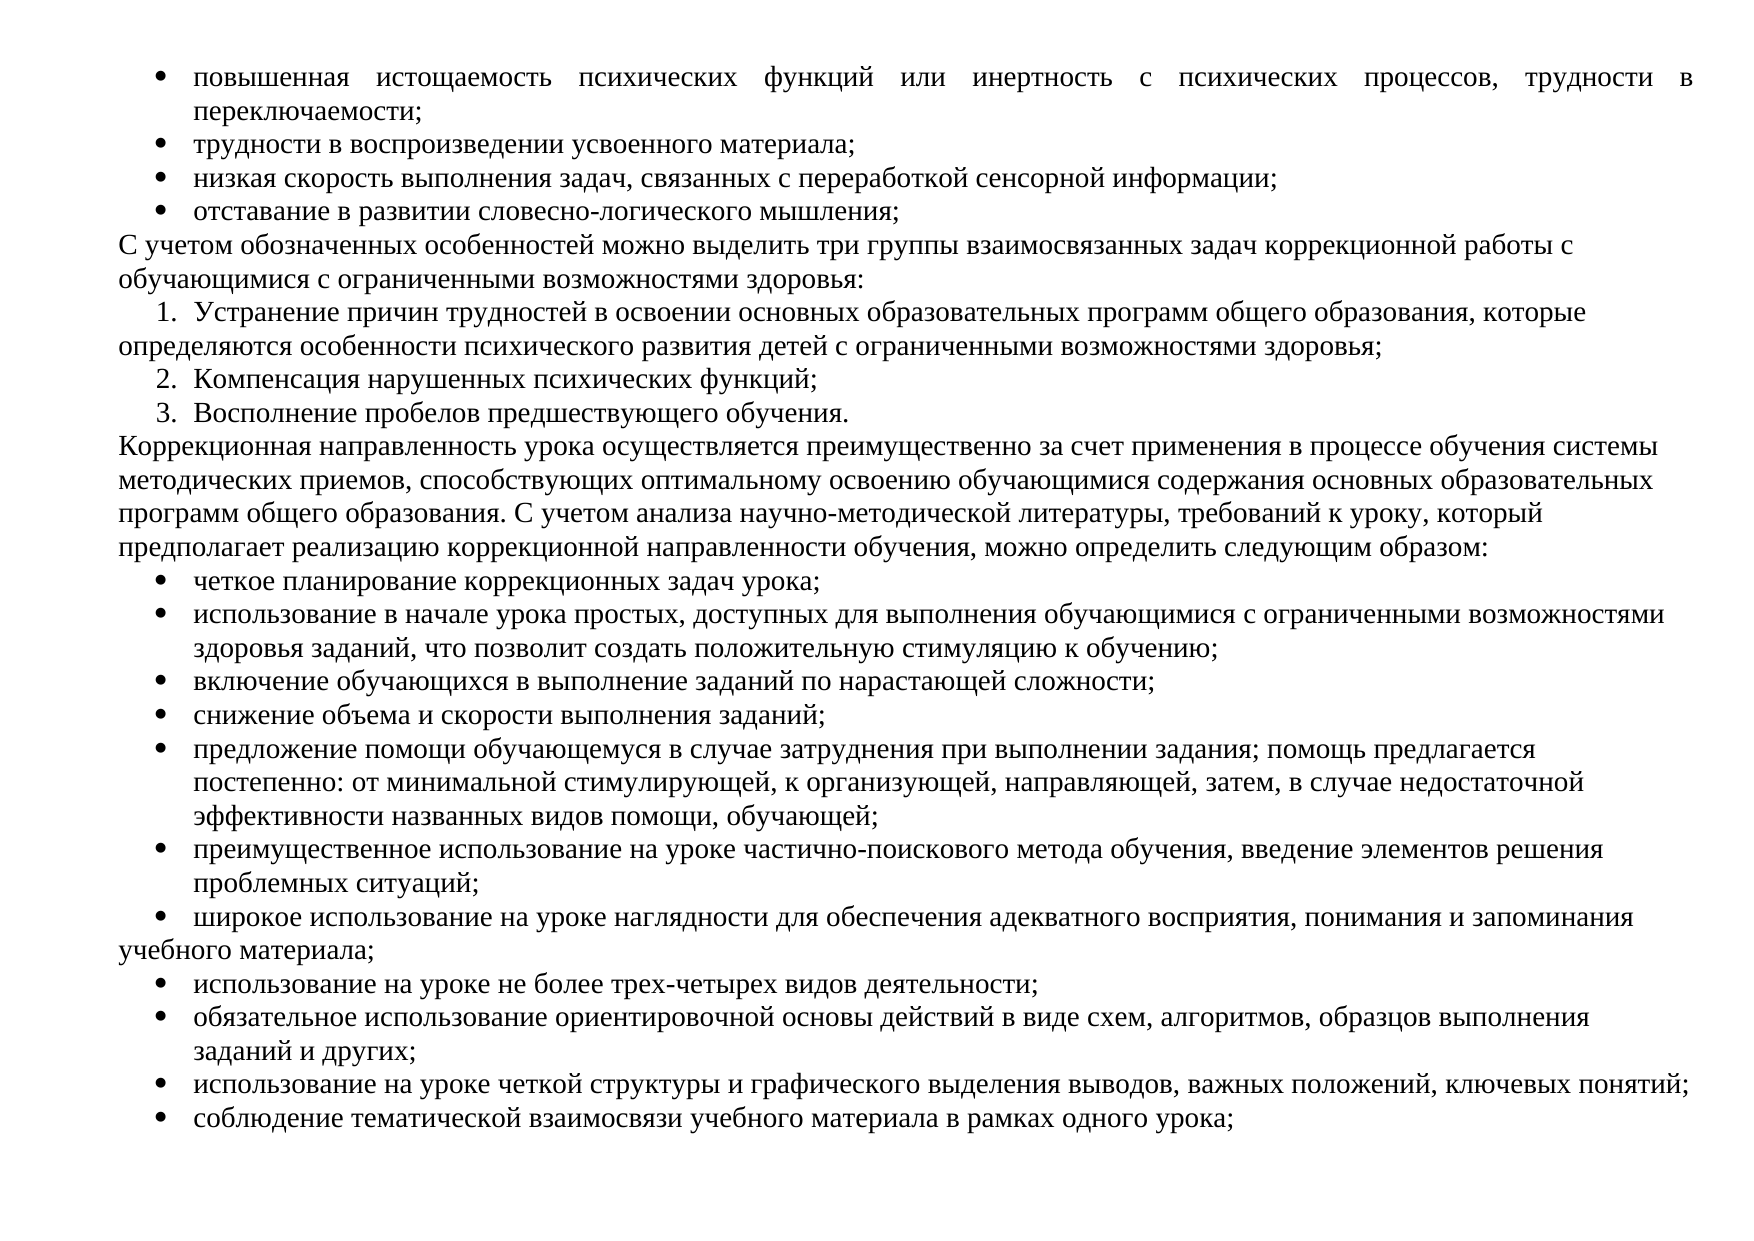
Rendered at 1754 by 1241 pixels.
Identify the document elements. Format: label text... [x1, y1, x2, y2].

list обязательное использование ориентировочной основы действий в виде схем, алгоритмов, образцов выполнения заданий и других; [156, 999, 1695, 1067]
text определяются особенности психического развития детей с ограниченными возможностями здоровья; [118, 328, 1695, 361]
list соблюдение тематической взаимосвязи учебного материала в рамках одного урока; [156, 1100, 1695, 1134]
list предложение помощи обучающемуся в случае затруднения при выполнении задания; помощь предлагается постепенно: от минимальной стимулирующей, к организующей, направляющей, затем, в случае недостаточной эффективности названных видов помощи, обучающей; [156, 731, 1695, 831]
list четкое планирование коррекционных задач урока; [156, 563, 1695, 596]
list включение обучающихся в выполнение заданий по нарастающей сложности; [156, 663, 1695, 697]
list использование в начале урока простых, доступных для выполнения обучающимися с ограниченными возможностями здоровья заданий, что позволит создать положительную стимуляцию к обучению; [156, 596, 1695, 663]
list низкая скорость выполнения задач, связанных с переработкой сенсорной информации; [156, 160, 1695, 193]
list Восполнение пробелов предшествующего обучения. [156, 395, 1695, 428]
list преимущественное использование на уроке частично-поискового метода обучения, введение элементов решения проблемных ситуаций; [156, 831, 1695, 899]
text обучающимися с ограниченными возможностями здоровья: [118, 261, 1695, 294]
list использование на уроке четкой структуры и графического выделения выводов, важных положений, ключевых понятий; [156, 1067, 1695, 1100]
list трудности в воспроизведении усвоенного материала; [156, 126, 1695, 160]
list использование на уроке не более трех-четырех видов деятельности; [156, 966, 1695, 999]
list Устранение причин трудностей в освоении основных образовательных программ общего образования, которые [156, 294, 1695, 328]
list снижение объема и скорости выполнения заданий; [156, 697, 1695, 731]
list Компенсация нарушенных психических функций; [156, 361, 1695, 395]
text учебного материала; [118, 932, 1695, 966]
text С учетом обозначенных особенностей можно выделить три группы взаимосвязанных задач коррекционной работы с [118, 227, 1695, 261]
list отставание в развитии словесно-логического мышления; [156, 193, 1695, 227]
list повышенная истощаемость психических функций или инертность с психических процессов, трудности в переключаемости; [156, 59, 1695, 126]
list широкое использование на уроке наглядности для обеспечения адекватного восприятия, понимания и запоминания [156, 899, 1695, 932]
text Коррекционная направленность урока осуществляется преимущественно за счет применения в процессе обучения системы методических приемов, способствующих оптимальному освоению обучающимися содержания основных образовательных программ общего образования. С учетом анализа научно-методической литературы, требований к уроку, который предполагает реализацию коррекционной направленности обучения, можно определить следующим образом: [118, 428, 1695, 563]
